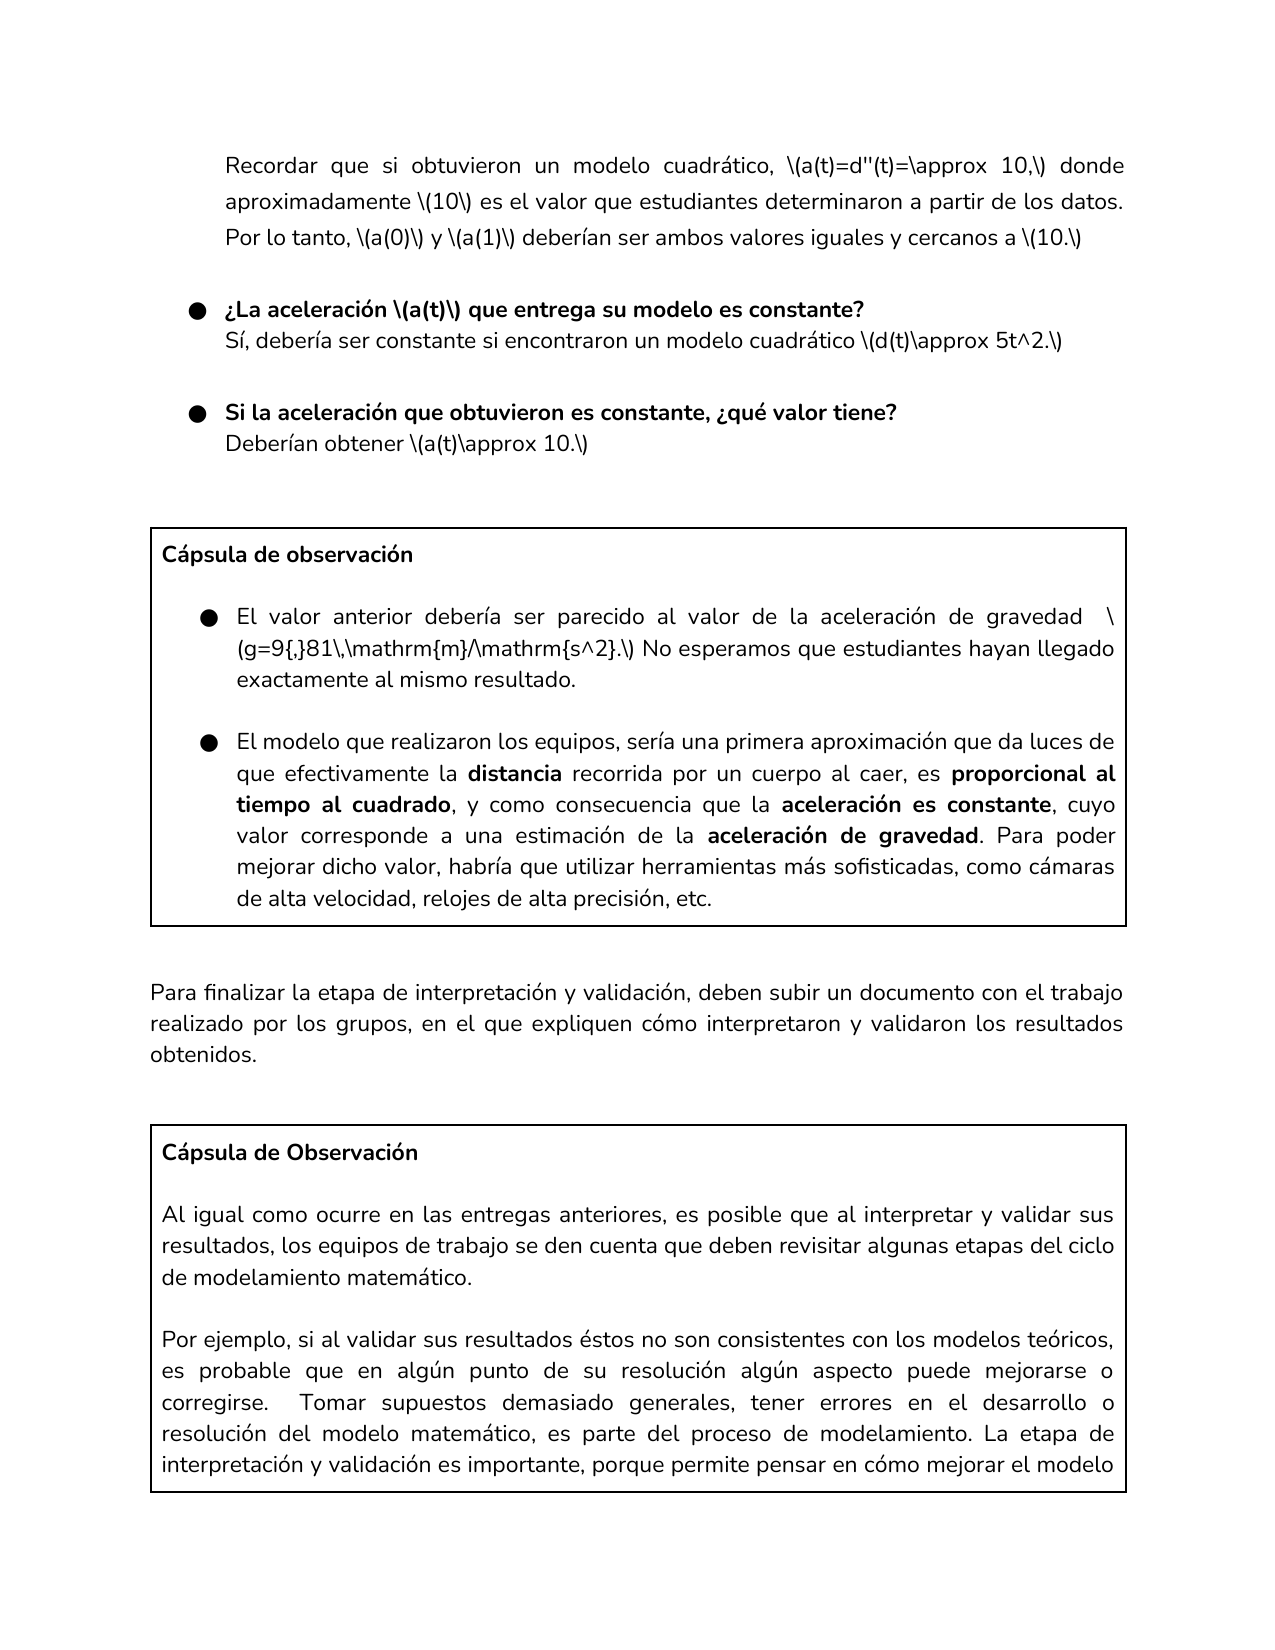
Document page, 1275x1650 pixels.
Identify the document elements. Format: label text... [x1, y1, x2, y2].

list ¿La aceleración \(a(t)\) que entrega su modelo es constante? [187, 294, 1125, 325]
text Sí, debería ser constante si encontraron un modelo cuadrático \(d(t)\approx 5t^2.\) [225, 325, 1125, 356]
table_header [152, 1126, 1125, 1491]
list Si la aceleración que obtuvieron es constante, ¿qué valor tiene? [187, 397, 1125, 428]
table_header Cápsula de observación El valor anterior debería ser parecido al valor de la aceleración de gravedad \(g=9{,}81\,\mathrm{m}/\mathrm{s^2}.\) No esperamos que estudiantes hayan llegado exactamente al mismo resultado. El modelo que realizaron los equipos, sería una primera aproximación que da luces de que efectivamente la distancia recorrida por un cuerpo al caer, es proporcional al tiempo al cuadrado, y como consecuencia que la aceleración es constante, cuyo valor corresponde a una estimación de la aceleración de gravedad. Para poder mejorar dicho valor, habría que utilizar herramientas más sofisticadas, como cámaras de alta velocidad, relojes de alta precisión, etc. [152, 529, 1125, 924]
text Recordar que si obtuvieron un modelo cuadrático, \(a(t)=d''(t)=\approx 10,\) donde aproximadamente \(10\) es el valor que estudiantes determinaron a partir de los datos. Por lo tanto, \(a(0)\) y \(a(1)\) deberían ser ambos valores iguales y cercanos a \(10.\) [225, 150, 1125, 253]
text Deberían obtener \(a(t)\approx 10.\) [225, 428, 1125, 459]
text Para finalizar la etapa de interpretación y validación, deben subir un documento con el trabajo realizado por los grupos, en el que expliquen cómo interpretaron y validaron los resultados obtenidos. [150, 977, 1125, 1071]
